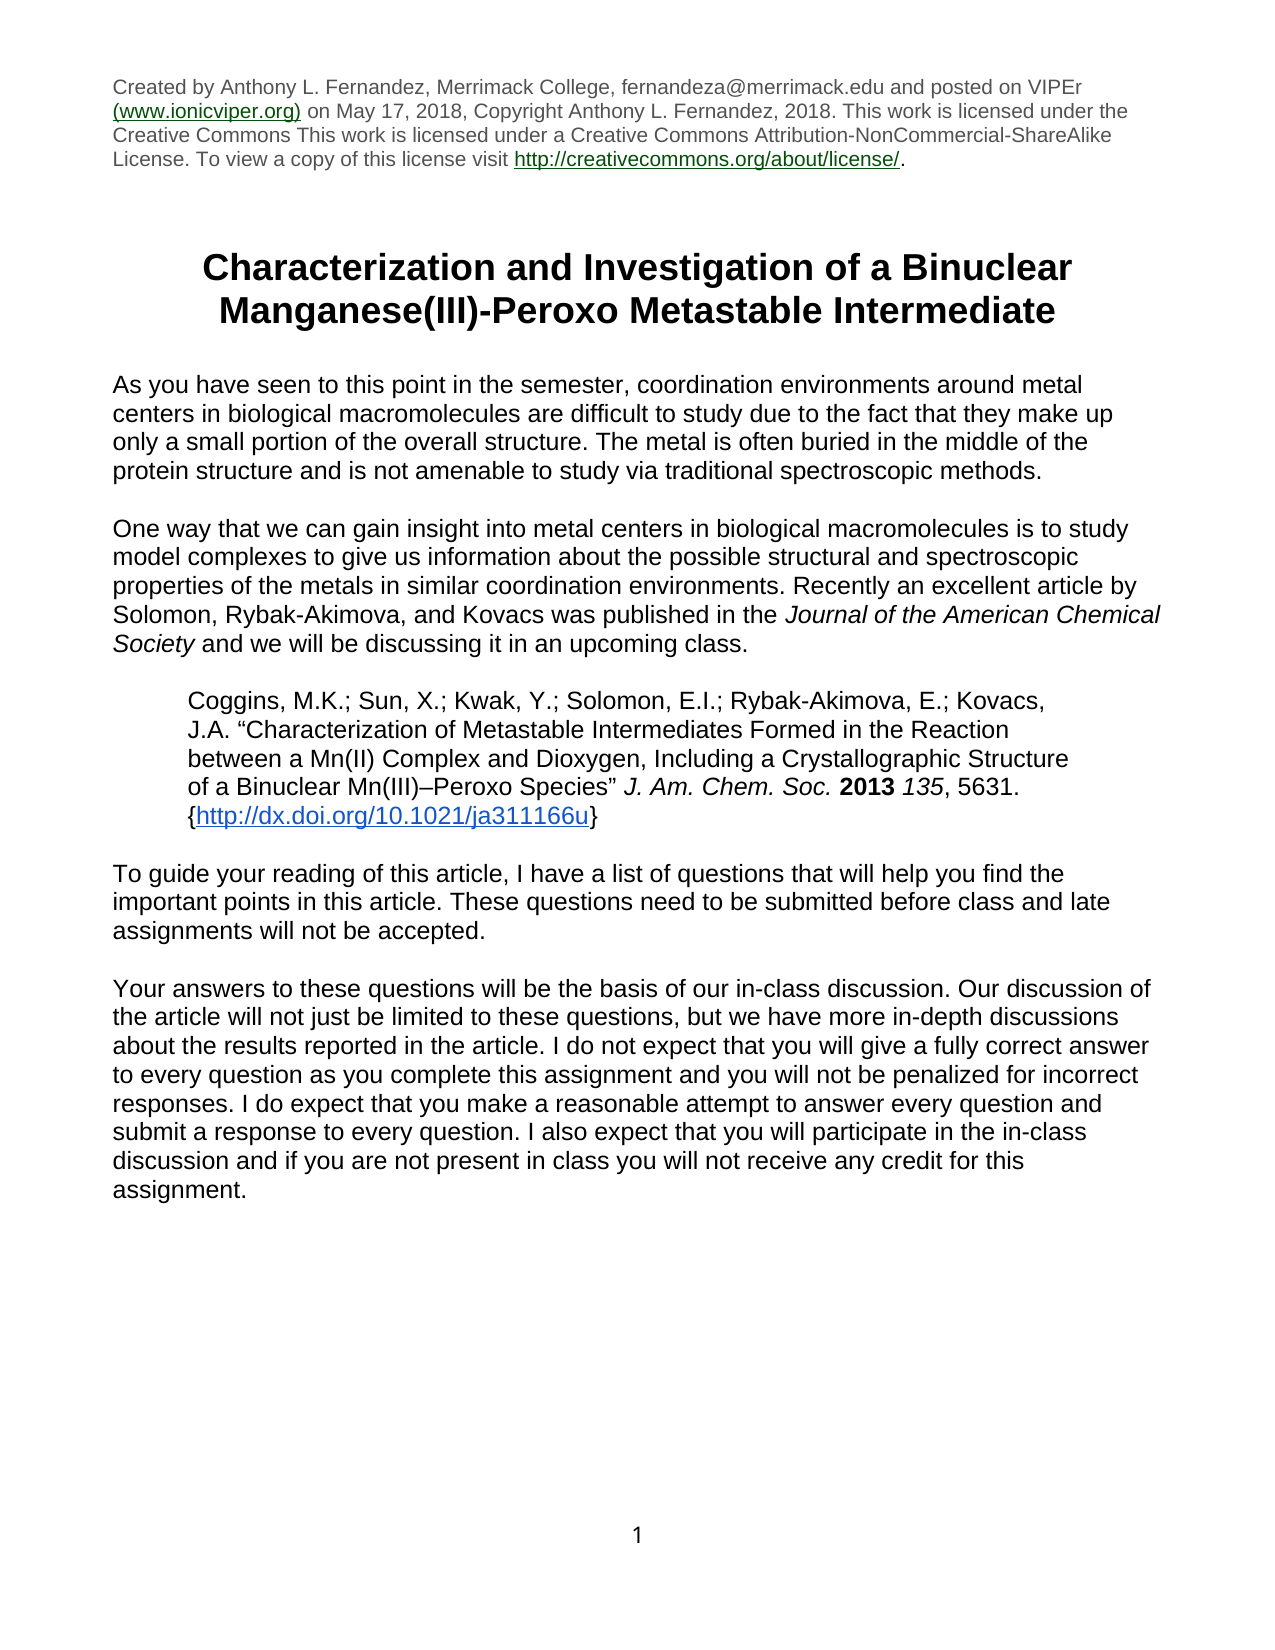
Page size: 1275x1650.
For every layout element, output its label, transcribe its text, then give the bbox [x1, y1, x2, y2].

text Your answers to these questions will be the basis of our in-class discussion. Our discussion of the article will not just be limited to these questions, but we have more in-depth discussions about the results reported in the article. I do not expect that you will give a fully correct answer to every question as you complete this assignment and you will not be penalized for incorrect responses. I do expect that you make a reasonable attempt to answer every question and submit a response to every question. I also expect that you will participate in the in-class discussion and if you are not present in class you will not receive any credit for this assignment. [112, 974, 1162, 1204]
text Coggins, M.K.; Sun, X.; Kwak, Y.; Solomon, E.I.; Rybak-Akimova, E.; Kovacs, J.A. “Characterization of Metastable Intermediates Formed in the Reaction between a Mn(II) Complex and Dioxygen, Including a Crystallographic Structure of a Binuclear Mn(III)–Peroxo Species” J. Am. Chem. Soc. 2013 135, 5631. {http://dx.doi.org/10.1021/ja311166u} [187, 686, 1089, 830]
text To guide your reading of this article, I have a list of questions that will help you find the important points in this article. These questions need to be submitted before class and late assignments will not be accepted. [112, 859, 1162, 945]
text As you have seen to this point in the semester, coordination environments around metal centers in biological macromolecules are difficult to study due to the fact that they make up only a small portion of the overall structure. The metal is often buried in the middle of the protein structure and is not amenable to study via traditional spectroscopic methods. [112, 370, 1162, 485]
text One way that we can gain insight into metal centers in biological macromolecules is to study model complexes to give us information about the possible structural and spectroscopic properties of the metals in similar coordination environments. Recently an excellent article by Solomon, Rybak-Akimova, and Kovacs was published in the Journal of the American Chemical Society and we will be discussing it in an upcoming class. [112, 514, 1162, 657]
title Characterization and Investigation of a Binuclear Manganese(III)-Peroxo Metastable Intermediate [112, 245, 1162, 331]
